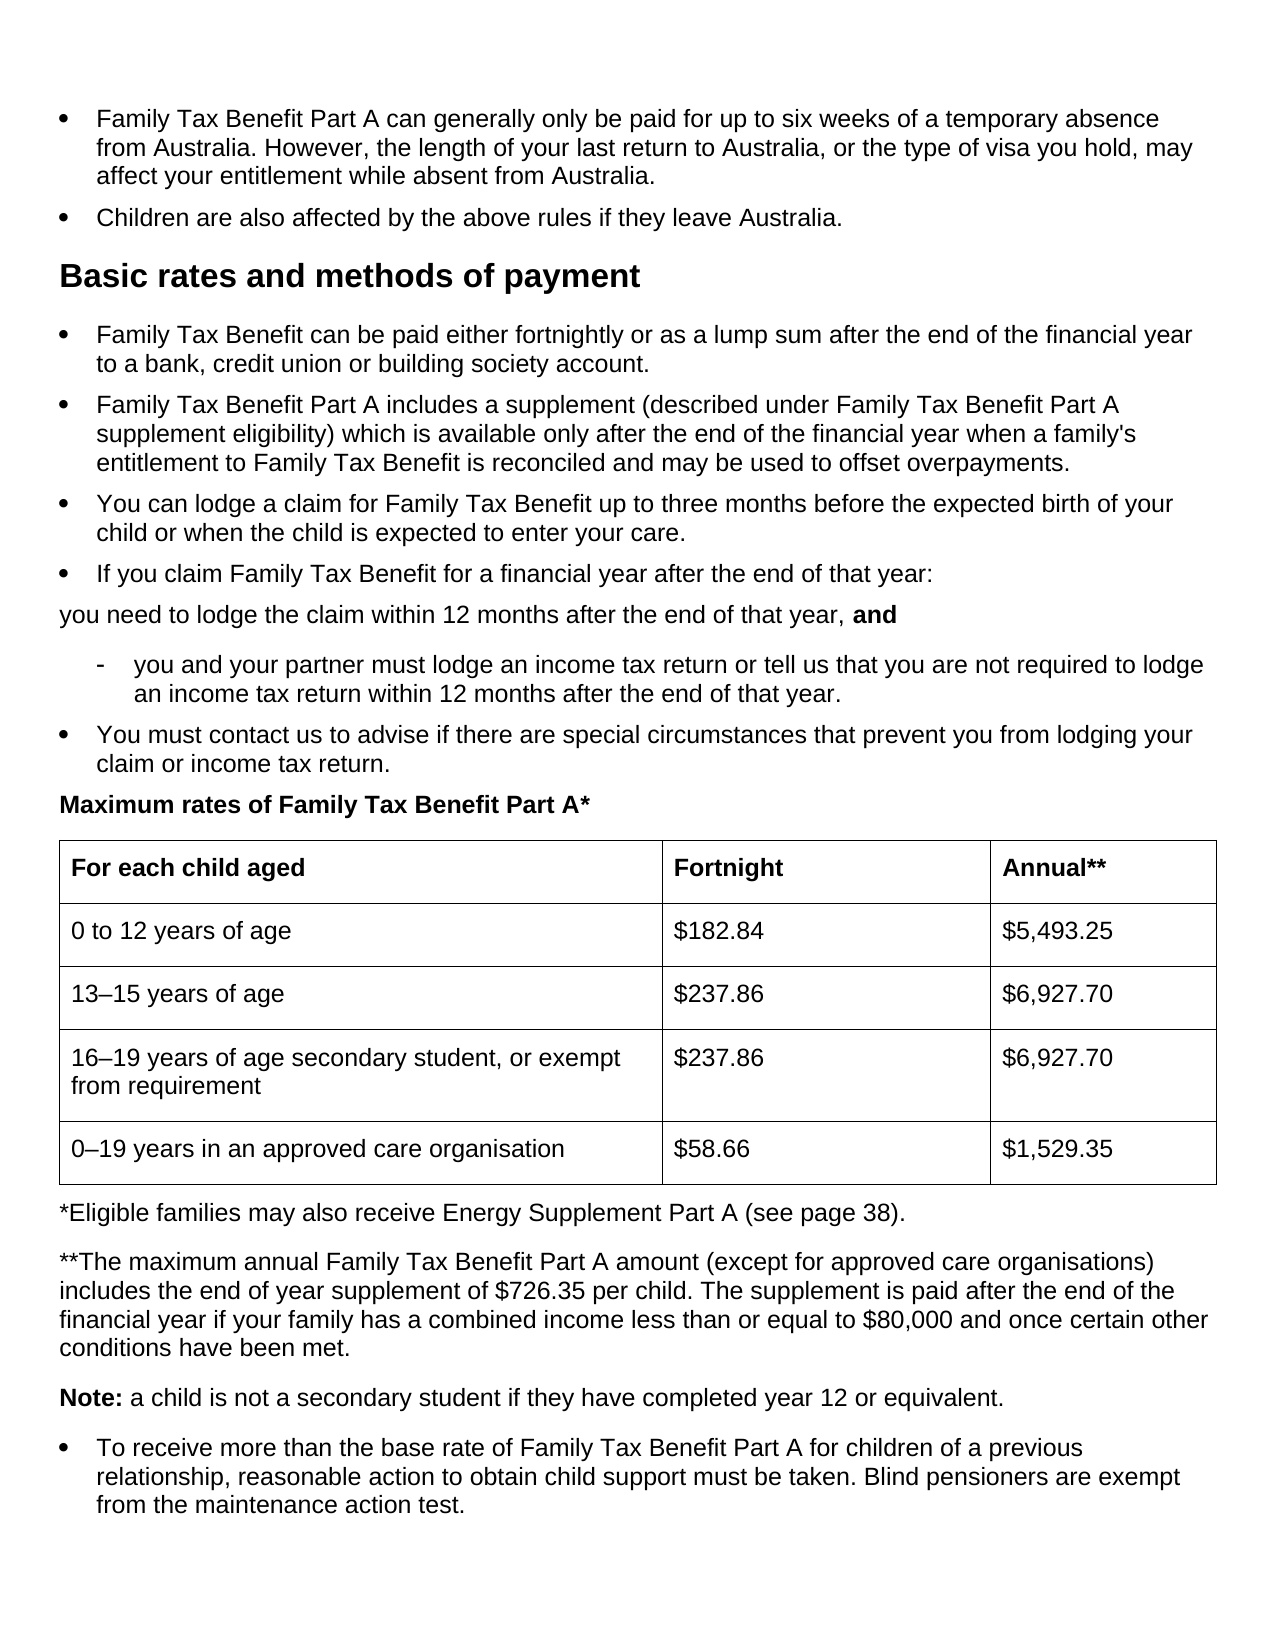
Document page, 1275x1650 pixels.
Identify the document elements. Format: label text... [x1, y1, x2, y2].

text *Eligible families may also receive Energy Supplement Part A (see page 38). [59, 1198, 1216, 1226]
table_cell 0–19 years in an approved care organisation [60, 1122, 662, 1184]
list you and your partner must lodge an income tax return or tell us that you are not required to lodge an income tax return within 12 months after the end of that year. [96, 650, 1216, 707]
table_cell $6,927.70 [991, 1030, 1216, 1121]
list If you claim Family Tax Benefit for a financial year after the end of that year: [59, 559, 1216, 588]
table_cell 0 to 12 years of age [60, 904, 662, 966]
text Maximum rates of Family Tax Benefit Part A* [59, 790, 1216, 819]
list Children are also affected by the above rules if they leave Australia. [59, 203, 1216, 231]
table_header Fortnight [663, 841, 990, 903]
list Family Tax Benefit Part A can generally only be paid for up to six weeks of a temporary absence from Australia. However, the length of your last return to Australia, or the type of visa you hold, may affect your entitlement while absent from Australia. [59, 104, 1216, 190]
table_cell $6,927.70 [991, 967, 1216, 1029]
table_cell $237.86 [663, 967, 990, 1029]
table_cell 16–19 years of age secondary student, or exempt from requirement [60, 1030, 662, 1121]
table_cell $5,493.25 [991, 904, 1216, 966]
list You must contact us to advise if there are special circumstances that prevent you from lodging your claim or income tax return. [59, 720, 1216, 778]
table_cell $1,529.35 [991, 1122, 1216, 1184]
table_cell $58.66 [663, 1122, 990, 1184]
list Family Tax Benefit can be paid either fortnightly or as a lump sum after the end of the financial year to a bank, credit union or building society account. [59, 320, 1216, 377]
list Family Tax Benefit Part A includes a supplement (described under Family Tax Benefit Part A supplement eligibility) which is available only after the end of the financial year when a family's entitlement to Family Tax Benefit is reconciled and may be used to offset overpayments. [59, 390, 1216, 476]
text Note: a child is not a secondary student if they have completed year 12 or equivalent. [59, 1383, 1216, 1412]
table_cell $182.84 [663, 904, 990, 966]
table_header Annual** [991, 841, 1216, 903]
text **The maximum annual Family Tax Benefit Part A amount (except for approved care organisations) includes the end of year supplement of $726.35 per child. The supplement is paid after the end of the financial year if your family has a combined income less than or equal to $80,000 and once certain other conditions have been met. [59, 1247, 1216, 1362]
table_cell $237.86 [663, 1030, 990, 1121]
subtitle Basic rates and methods of payment [59, 256, 1216, 295]
text you need to lodge the claim within 12 months after the end of that year, and [59, 600, 1216, 629]
table_cell 13–15 years of age [60, 967, 662, 1029]
list To receive more than the base rate of Family Tax Benefit Part A for children of a previous relationship, reasonable action to obtain child support must be taken. Blind pensioners are exempt from the maintenance action test. [59, 1433, 1216, 1519]
table_header For each child aged [60, 841, 662, 903]
list You can lodge a claim for Family Tax Benefit up to three months before the expected birth of your child or when the child is expected to enter your care. [59, 489, 1216, 546]
